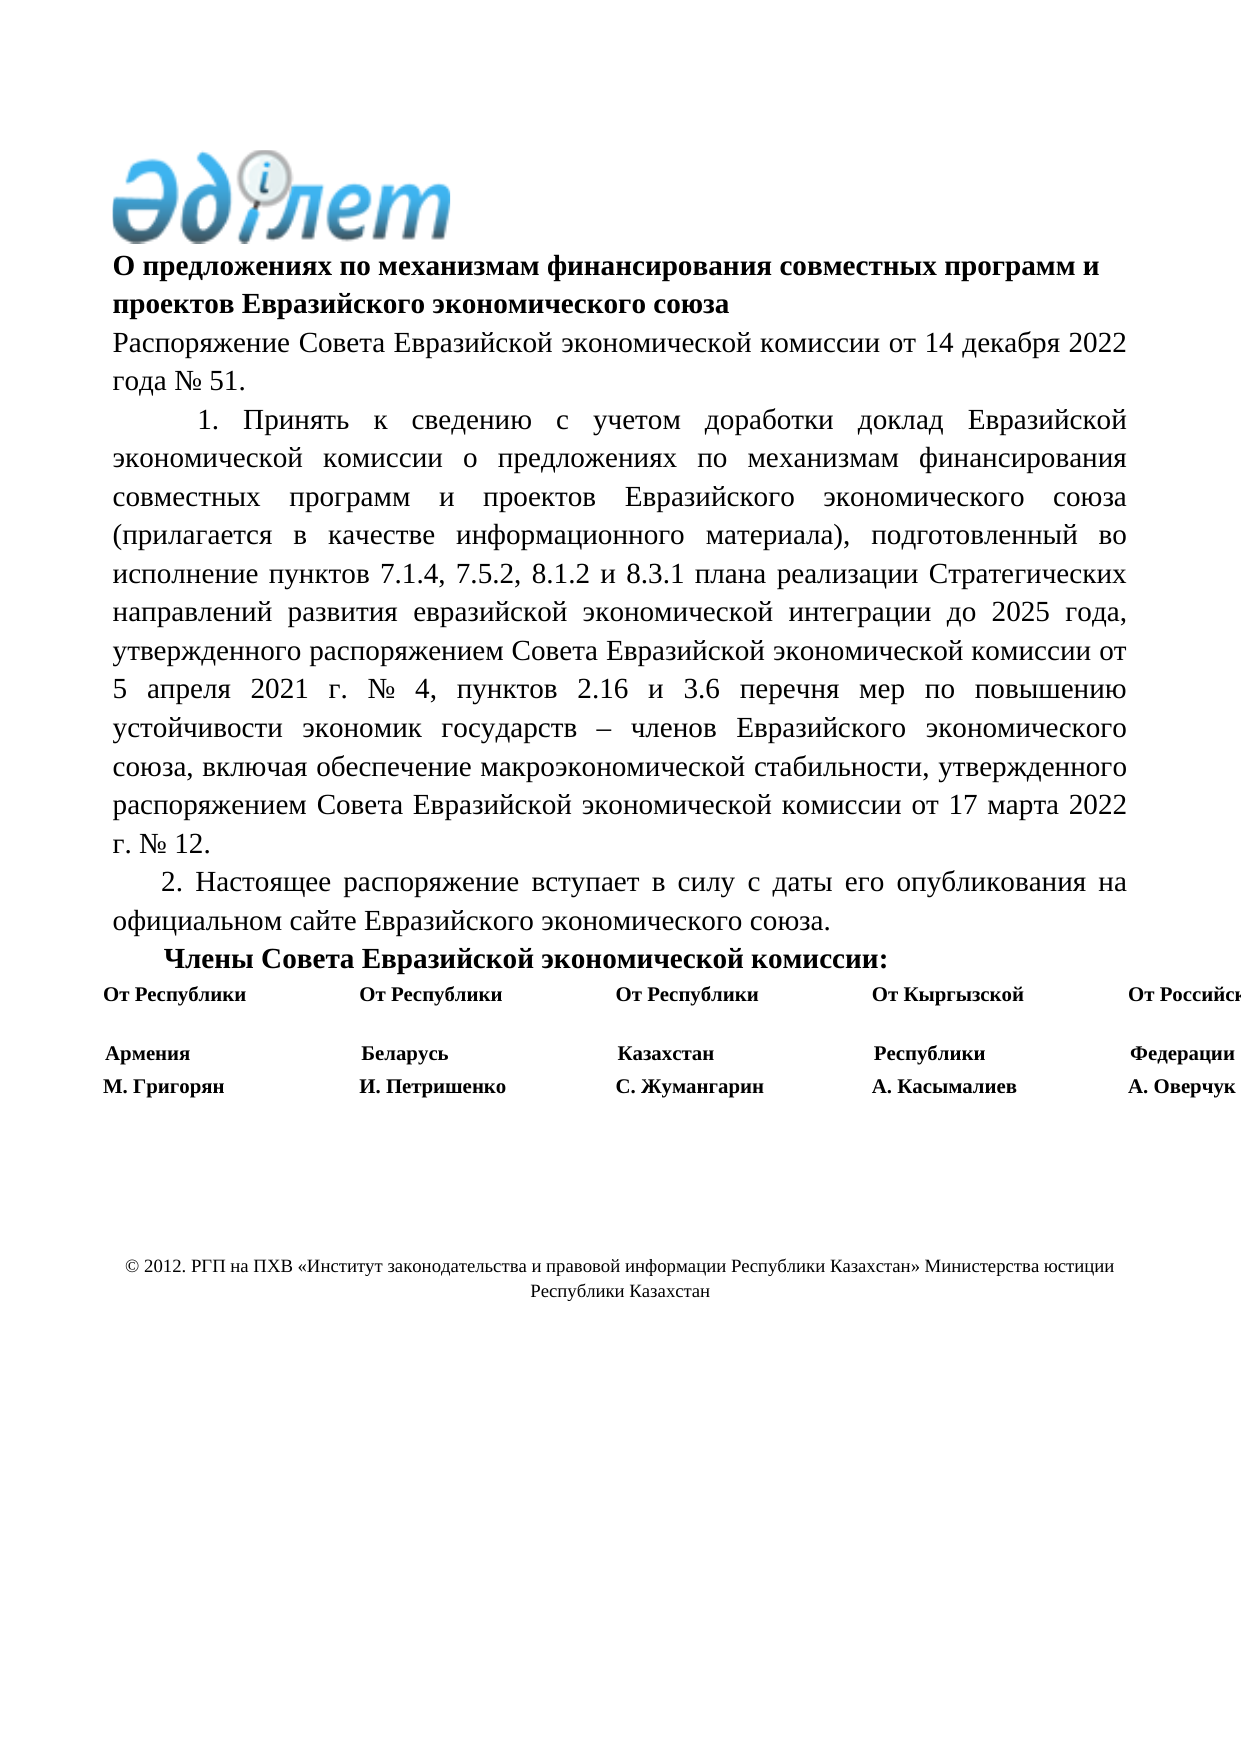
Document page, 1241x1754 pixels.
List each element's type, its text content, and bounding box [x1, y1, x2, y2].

table_cell А. Оверчук [1126, 1073, 1240, 1104]
picture [112, 150, 451, 244]
table_header От Российской Федерации [1126, 980, 1240, 1073]
text Распоряжение Совета Евразийской экономической комиссии от 14 декабря 2022 года № 51. [112, 325, 1128, 397]
table_header От Республики Казахстан [614, 980, 870, 1073]
text © 2012. РГП на ПХВ «Институт законодательства и правовой информации Республики Казахстан» Министерства юстиции Республики Казахстан [112, 1255, 1128, 1301]
table_cell С. Жумангарин [614, 1073, 870, 1104]
table_cell И. Петришенко [358, 1073, 614, 1104]
table_header От Республики Армения [101, 980, 357, 1073]
table_header От Кыргызской Республики [870, 980, 1126, 1073]
text 1. Принять к сведению c учетом доработки доклад Евразийской экономической комиссии о предложениях по механизмам финансирования совместных программ и проектов Евразийского экономического союза (прилагается в качестве информационного материала), подготовленный во исполнение пунктов 7.1.4, 7.5.2, 8.1.2 и 8.3.1 плана реализации Стратегических направлений развития евразийской экономической интеграции до 2025 года, утвержденного распоряжением Совета Евразийской экономической комиссии от 5 апреля 2021 г. № 4, пунктов 2.16 и 3.6 перечня мер по повышению устойчивости экономик государств – членов Евразийского экономического союза, включая обеспечение макроэкономической стабильности, утвержденного распоряжением Совета Евразийской экономической комиссии от 17 марта 2022 г. № 12. [112, 402, 1128, 859]
text 2. Настоящее распоряжение вступает в силу с даты его опубликования на официальном сайте Евразийского экономического союза. [112, 864, 1128, 936]
table_cell А. Касымалиев [870, 1073, 1126, 1104]
table_cell М. Григорян [101, 1073, 357, 1104]
text О предложениях по механизмам финансирования совместных программ и проектов Евразийского экономического союза [112, 248, 1128, 320]
text Члены Совета Евразийской экономической комиссии: [112, 941, 1128, 975]
table_header От Республики Беларусь [358, 980, 614, 1073]
